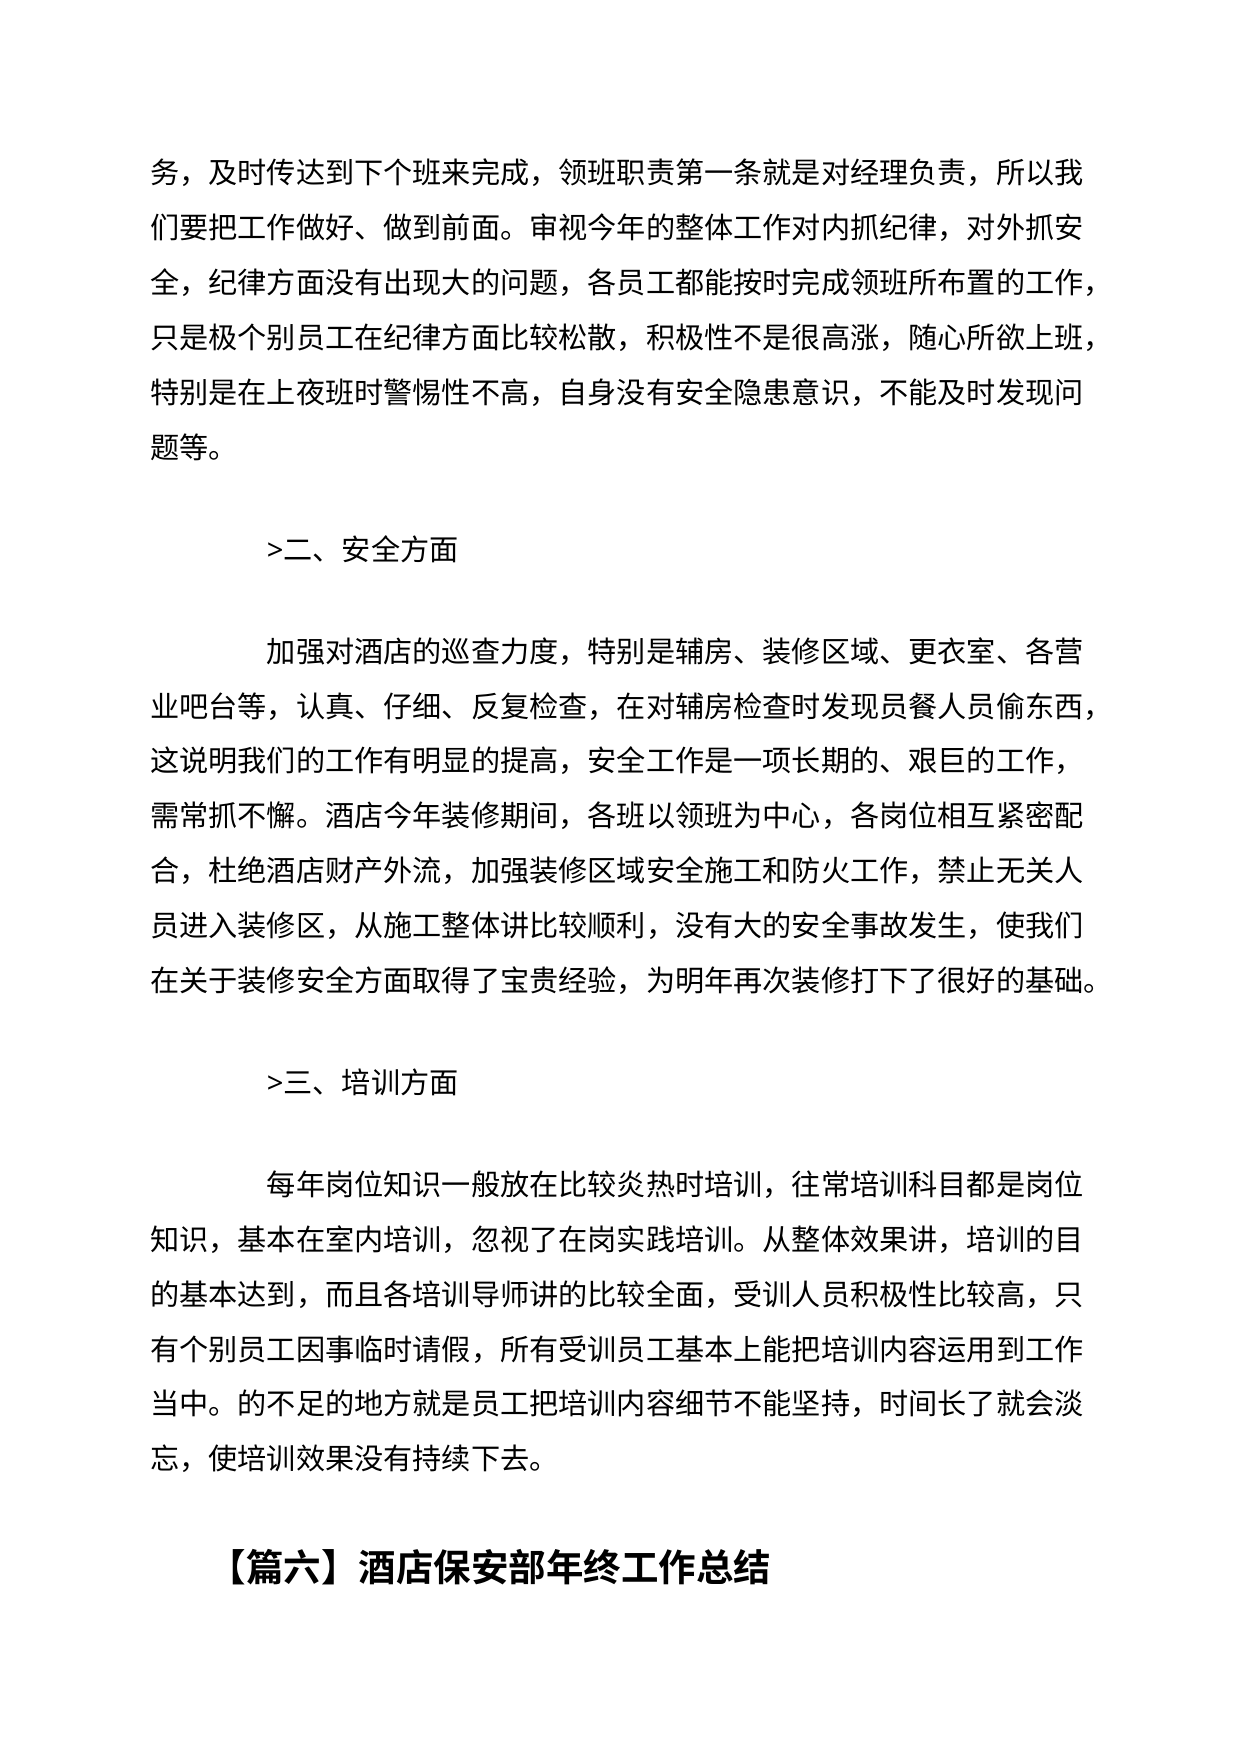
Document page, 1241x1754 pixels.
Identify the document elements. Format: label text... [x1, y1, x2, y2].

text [150, 150, 1090, 467]
text >二、安全方面 [150, 526, 1090, 569]
text 每年岗位知识一般放在比较炎热时培训，往常培训科目都是岗位知识，基本在室内培训，忽视了在岗实践培训。从整体效果讲，培训的目的基本达到，而且各培训导师讲的比较全面，受训人员积极性比较高，只有个别员工因事临时请假，所有受训员工基本上能把培训内容运用到工作当中。的不足的地方就是员工把培训内容细节不能坚持，时间长了就会淡忘，使培训效果没有持续下去。 [150, 1161, 1090, 1478]
text 加强对酒店的巡查力度，特别是辅房、装修区域、更衣室、各营业吧台等，认真、仔细、反复检查，在对辅房检查时发现员餐人员偷东西，这说明我们的工作有明显的提高，安全工作是一项长期的、艰巨的工作，需常抓不懈。酒店今年装修期间，各班以领班为中心，各岗位相互紧密配合，杜绝酒店财产外流，加强装修区域安全施工和防火工作，禁止无关人员进入装修区，从施工整体讲比较顺利，没有大的安全事故发生，使我们在关于装修安全方面取得了宝贵经验，为明年再次装修打下了很好的基础。 [150, 628, 1090, 1000]
text 【篇六】酒店保安部年终工作总结 [150, 1538, 1090, 1592]
text >三、培训方面 [150, 1059, 1090, 1102]
